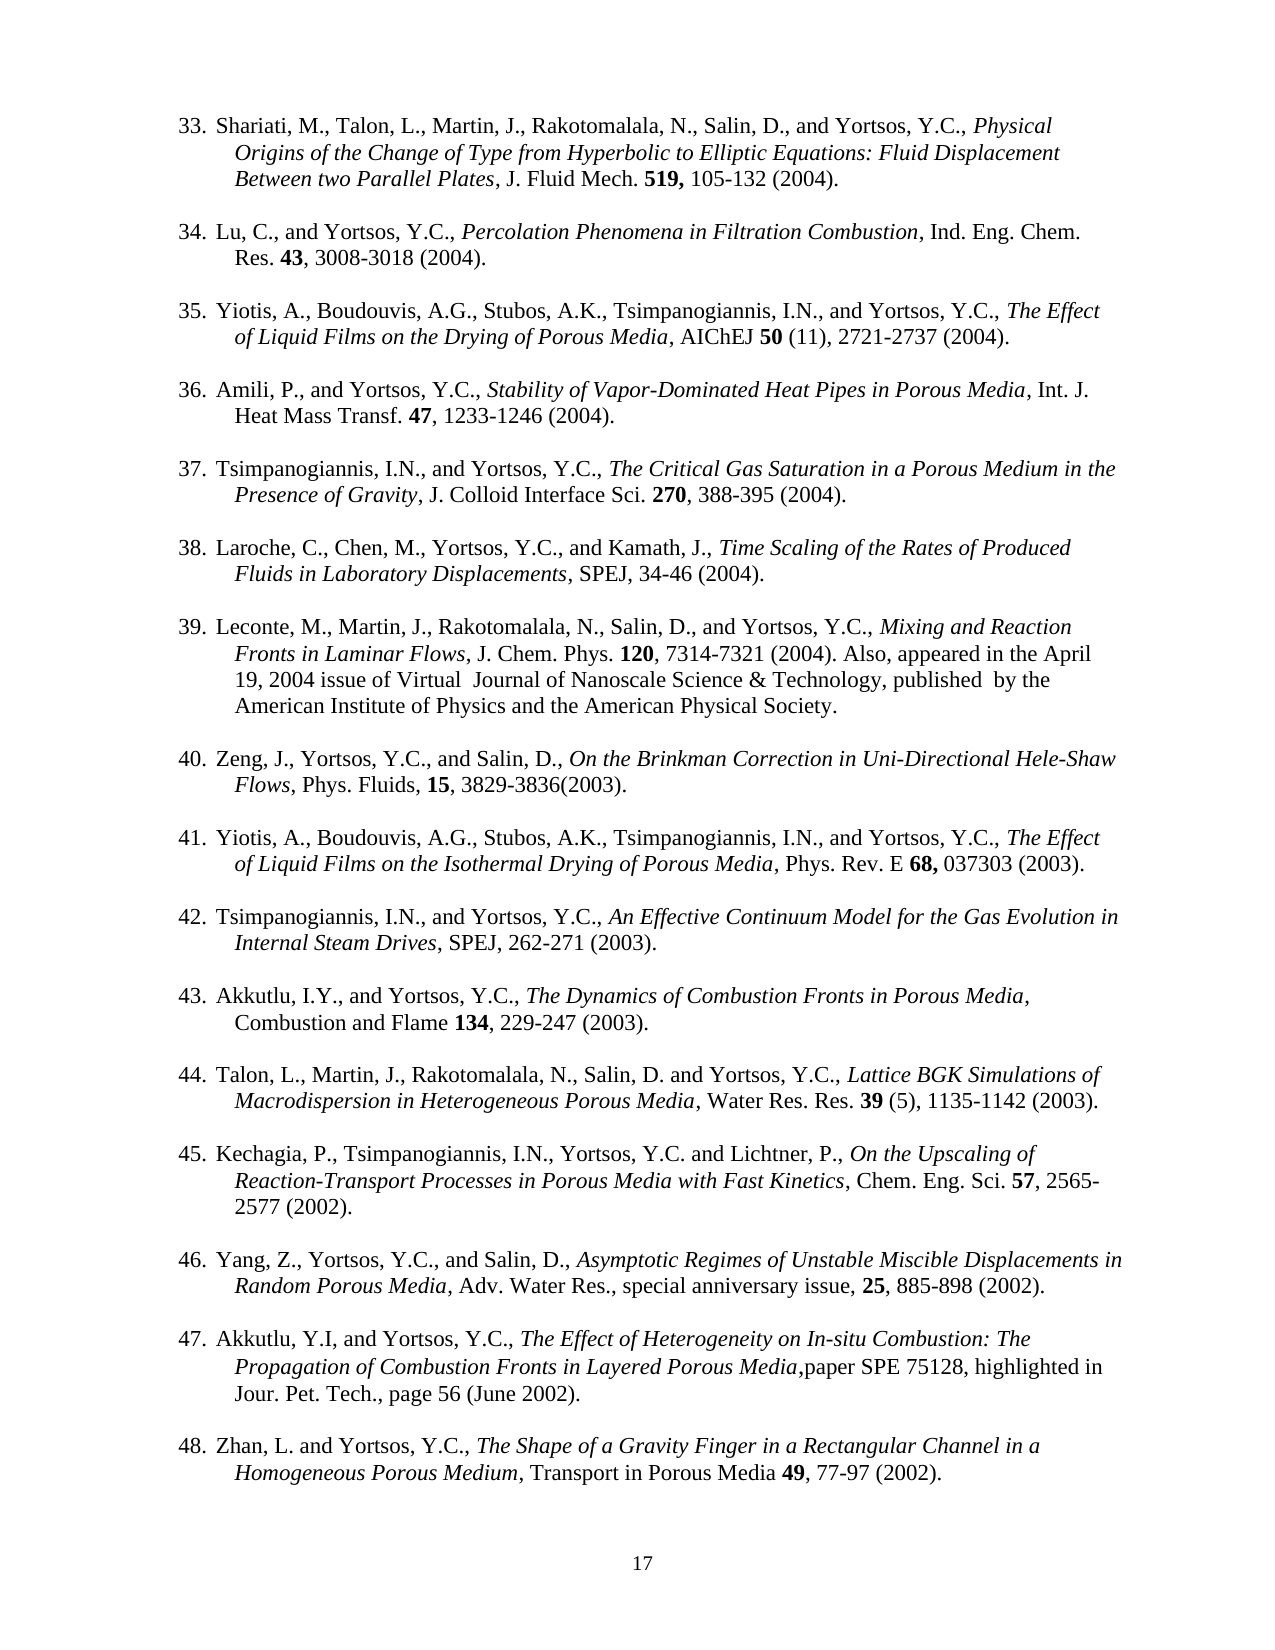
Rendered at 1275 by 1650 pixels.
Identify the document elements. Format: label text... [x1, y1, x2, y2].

list Tsimpanogiannis, I.N., and Yortsos, Y.C., The Critical Gas Saturation in a Porous Medium in the Presence of Gravity, J. Colloid Interface Sci. 270, 388-395 (2004). [178, 455, 1125, 508]
list Lu, C., and Yortsos, Y.C., Percolation Phenomena in Filtration Combustion, Ind. Eng. Chem. Res. 43, 3008-3018 (2004). [178, 218, 1125, 271]
list Zeng, J., Yortsos, Y.C., and Salin, D., On the Brinkman Correction in Uni-Directional Hele-Shaw Flows, Phys. Fluids, 15, 3829-3836(2003). [178, 745, 1125, 798]
list Yang, Z., Yortsos, Y.C., and Salin, D., Asymptotic Regimes of Unstable Miscible Displacements in Random Porous Media, Adv. Water Res., special anniversary issue, 25, 885-898 (2002). [178, 1246, 1125, 1298]
list Amili, P., and Yortsos, Y.C., Stability of Vapor-Dominated Heat Pipes in Porous Media, Int. J. Heat Mass Transf. 47, 1233-1246 (2004). [178, 376, 1125, 429]
list Tsimpanogiannis, I.N., and Yortsos, Y.C., An Effective Continuum Model for the Gas Evolution in Internal Steam Drives, SPEJ, 262-271 (2003). [178, 903, 1125, 956]
list Akkutlu, I.Y., and Yortsos, Y.C., The Dynamics of Combustion Fronts in Porous Media, Combustion and Flame 134, 229-247 (2003). [178, 982, 1125, 1035]
list Shariati, M., Talon, L., Martin, J., Rakotomalala, N., Salin, D., and Yortsos, Y.C., Physical Origins of the Change of Type from Hyperbolic to Elliptic Equations: Fluid Displacement Between two Parallel Plates, J. Fluid Mech. 519, 105-132 (2004). [178, 112, 1125, 192]
list Talon, L., Martin, J., Rakotomalala, N., Salin, D. and Yortsos, Y.C., Lattice BGK Simulations of Macrodispersion in Heterogeneous Porous Media, Water Res. Res. 39 (5), 1135-1142 (2003). [178, 1061, 1125, 1114]
list Akkutlu, Y.I, and Yortsos, Y.C., The Effect of Heterogeneity on In-situ Combustion: The Propagation of Combustion Fronts in Layered Porous Media,paper SPE 75128, highlighted in Jour. Pet. Tech., page 56 (June 2002). [178, 1325, 1125, 1406]
list Leconte, M., Martin, J., Rakotomalala, N., Salin, D., and Yortsos, Y.C., Mixing and Reaction Fronts in Laminar Flows, J. Chem. Phys. 120, 7314-7321 (2004). Also, appeared in the April 19, 2004 issue of Virtual Journal of Nanoscale Science & Technology, published by the American Institute of Physics and the American Physical Society. [178, 613, 1125, 719]
list Yiotis, A., Boudouvis, A.G., Stubos, A.K., Tsimpanogiannis, I.N., and Yortsos, Y.C., The Effect of Liquid Films on the Isothermal Drying of Porous Media, Phys. Rev. E 68, 037303 (2003). [178, 824, 1125, 877]
list Laroche, C., Chen, M., Yortsos, Y.C., and Kamath, J., Time Scaling of the Rates of Produced Fluids in Laboratory Displacements, SPEJ, 34-46 (2004). [178, 534, 1125, 587]
list Yiotis, A., Boudouvis, A.G., Stubos, A.K., Tsimpanogiannis, I.N., and Yortsos, Y.C., The Effect of Liquid Films on the Drying of Porous Media, AIChEJ 50 (11), 2721-2737 (2004). [178, 297, 1125, 350]
list Zhan, L. and Yortsos, Y.C., The Shape of a Gravity Finger in a Rectangular Channel in a Homogeneous Porous Medium, Transport in Porous Media 49, 77-97 (2002). [178, 1433, 1125, 1485]
list Kechagia, P., Tsimpanogiannis, I.N., Yortsos, Y.C. and Lichtner, P., On the Upscaling of Reaction-Transport Processes in Porous Media with Fast Kinetics, Chem. Sci. 57, 2565-2577 (2002). [178, 1140, 1125, 1219]
